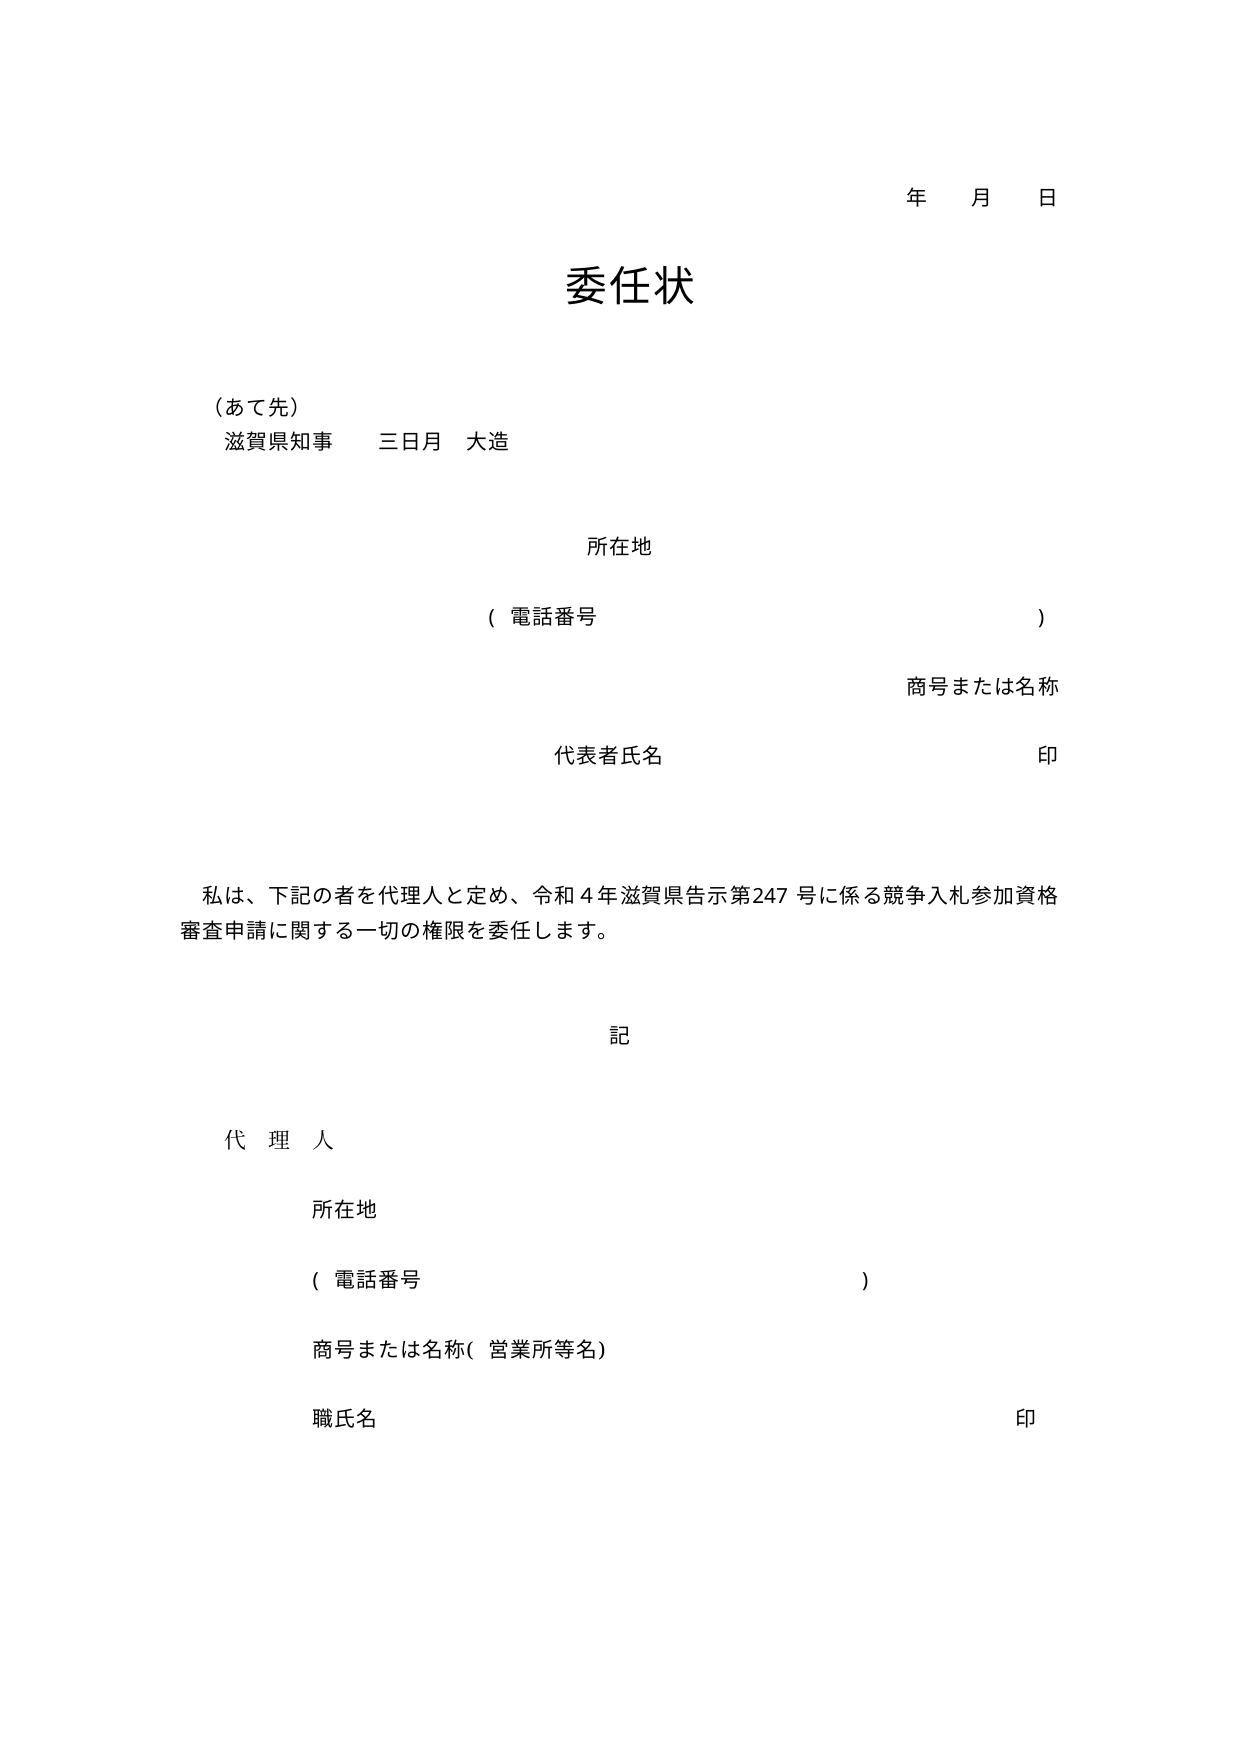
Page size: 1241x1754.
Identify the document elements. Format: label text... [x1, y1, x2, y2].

text 職氏名 印 [181, 1400, 1060, 1435]
text （あて先） [181, 388, 1060, 423]
text 商号または名称 [181, 668, 1060, 702]
subtitle 記 [181, 1017, 1060, 1051]
text 委任状 [181, 249, 1060, 319]
text 滋賀県知事 三日月 大造 [181, 423, 1060, 458]
text (電話番号 ) [181, 1261, 1060, 1296]
text 私は、下記の者を代理人と定め、令和４年滋賀県告示第247号に係る競争入札参加資格審査申請に関する一切の権限を委任します。 [181, 877, 1060, 947]
text 所在地 [181, 528, 1060, 563]
text 所在地 [181, 1191, 1060, 1226]
text (電話番号 ) [181, 598, 1060, 633]
text 代理人 [181, 1121, 1060, 1156]
text 商号または名称(営業所等名) [181, 1331, 1060, 1366]
text 代表者氏名 印 [181, 737, 1060, 772]
text 年 月 日 [181, 179, 1060, 214]
